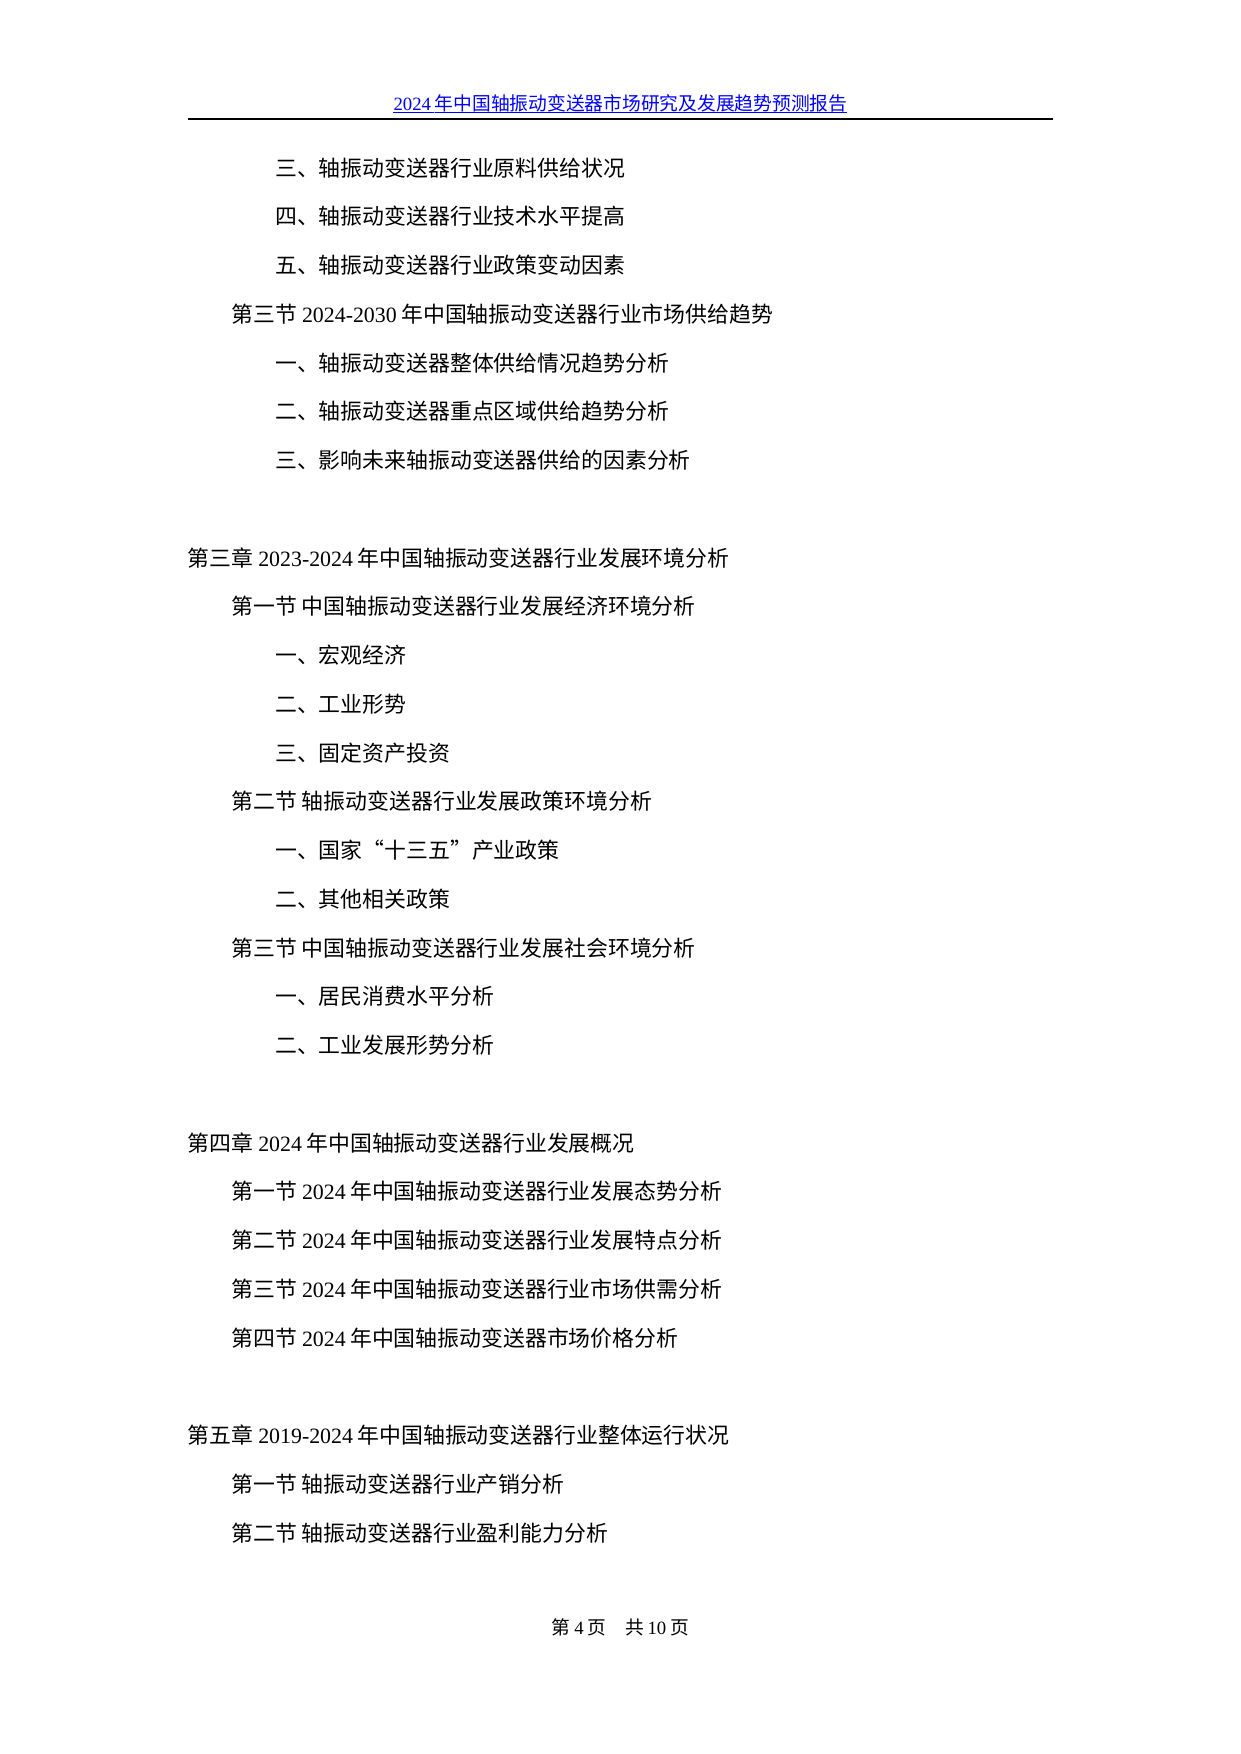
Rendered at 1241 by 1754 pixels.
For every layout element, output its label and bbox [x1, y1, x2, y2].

text [187, 150, 1053, 1548]
